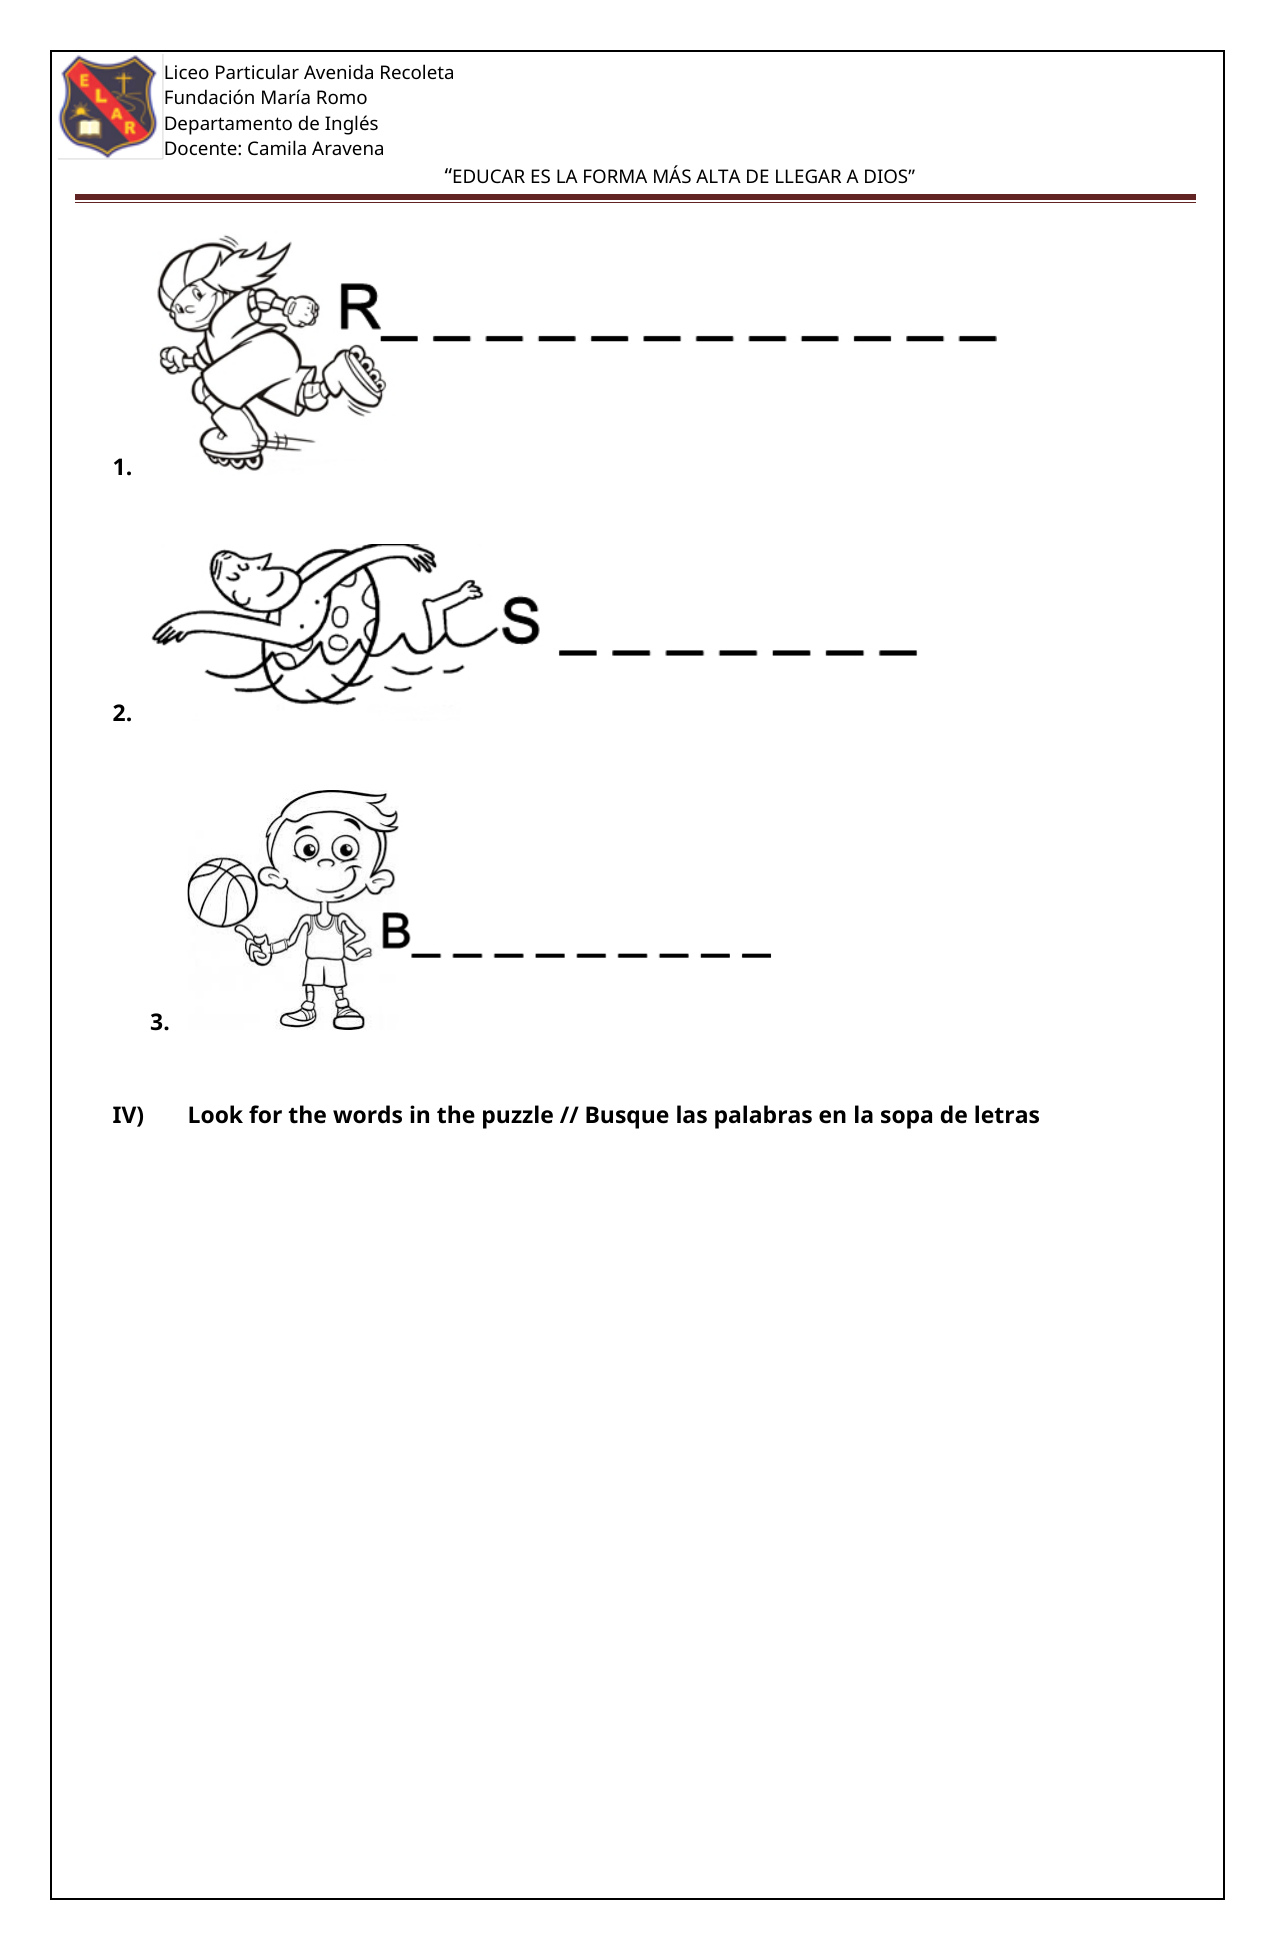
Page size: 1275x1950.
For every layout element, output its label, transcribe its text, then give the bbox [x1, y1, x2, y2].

picture [150, 544, 918, 722]
list Look for the words in the puzzle // Busque las palabras en la sopa de letras [112, 1099, 1196, 1130]
picture [150, 231, 997, 476]
picture [187, 790, 772, 1030]
picture [57, 54, 164, 161]
